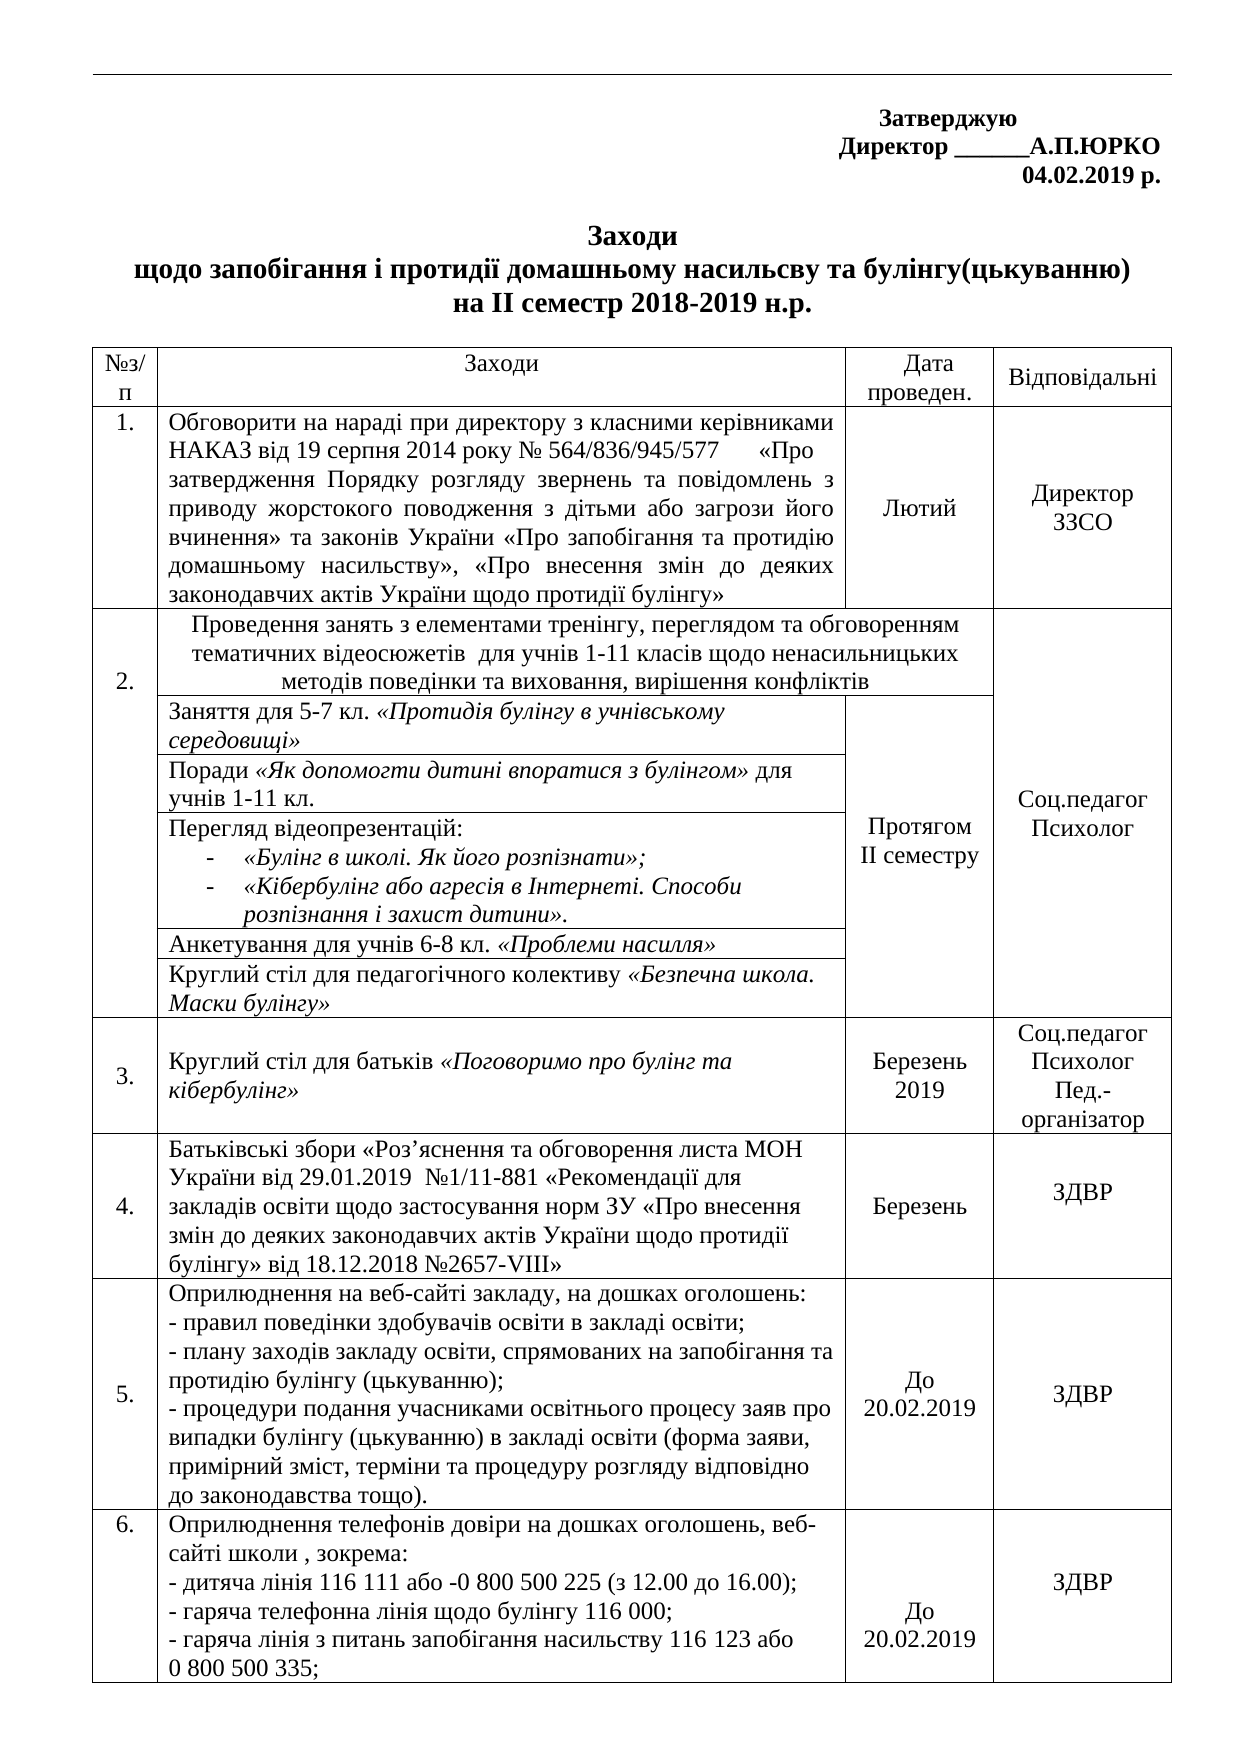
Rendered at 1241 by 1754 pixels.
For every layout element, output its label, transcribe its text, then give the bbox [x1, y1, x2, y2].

table_cell До 20.02.2019 [846, 1510, 993, 1682]
table_cell Оприлюднення на веб-сайті закладу, на дошках оголошень: - правил поведінки здобувачів освіти в закладі освіти; - плану заходів закладу освіти, спрямованих на запобігання та протидію булінгу (цькуванню); - процедури подання учасниками освітнього процесу заяв про випадки булінгу (цькуванню) в закладі освіти (форма заяви, примірний зміст, терміни та процедуру розгляду відповідно до законодавства тощо). [158, 1279, 845, 1508]
table_cell Лютий [846, 407, 993, 608]
table_cell 3. [93, 1018, 157, 1133]
table_cell 1. [93, 407, 157, 608]
table_cell №з/п [93, 348, 157, 406]
table_cell Соц.педагог Психолог [994, 609, 1171, 1017]
table_cell ЗДВР [994, 1279, 1171, 1508]
table_cell Поради «Як допомогти дитині впоратися з булінгом» для учнів 1-11 кл. [158, 755, 845, 812]
table_cell Анкетування для учнів 6-8 кл. «Проблеми насилля» [158, 929, 845, 958]
table_cell 4. [93, 1134, 157, 1277]
table_cell До 20.02.2019 [846, 1279, 993, 1508]
table_cell Проведення занять з елементами тренінгу, переглядом та обговоренням тематичних відеосюжетів для учнів 1-11 класів щодо ненасильницьких методів поведінки та виховання, вирішення конфліктів [158, 609, 993, 695]
table_cell Обговорити на нараді при директору з класними керівниками НАКАЗ від 19 серпня 2014 року № 564/836/945/577 «Про затвердження Порядку розгляду звернень та повідомлень з приводу жорстокого поводження з дітьми або загрози його вчинення» та законів України «Про запобігання та протидію домашньому насильству», «Про внесення змін до деяких законодавчих актів України щодо протидії булінгу» [158, 407, 845, 608]
table_cell Круглий стіл для педагогічного колективу «Безпечна школа. Маски булінгу» [158, 959, 845, 1017]
table_cell Директор ЗЗСО [994, 407, 1171, 608]
table_cell 6. [93, 1510, 157, 1682]
table_cell Березень [846, 1134, 993, 1277]
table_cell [158, 1510, 845, 1682]
table_cell Відповідальні [994, 348, 1171, 406]
table_cell Батьківські збори «Роз’яснення та обговорення листа МОН України від 29.01.2019 №1/11-881 «Рекомендації для закладів освіти щодо застосування норм ЗУ «Про внесення змін до деяких законодавчих актів України щодо протидії булінгу» від 18.12.2018 №2657-VІІІ» [158, 1134, 845, 1277]
table_cell Заняття для 5-7 кл. «Протидія булінгу в учнівському середовищі» [158, 696, 845, 754]
table_cell 5. [93, 1279, 157, 1508]
table_cell 2. [93, 609, 157, 1017]
table_cell Березень 2019 [846, 1018, 993, 1133]
table_cell ЗДВР [994, 1510, 1171, 1682]
table_cell Круглий стіл для батьків «Поговоримо про булінг та кібербулінг» [158, 1018, 845, 1133]
table_cell Соц.педагог Психолог Пед.-організатор [994, 1018, 1171, 1133]
table_cell Заходи [158, 348, 845, 406]
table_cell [93, 75, 1172, 347]
table_cell Перегляд відеопрезентацій: «Булінг в школі. Як його розпізнати»; «Кібербулінг або агресія в Інтернеті. Способи розпізнання і захист дитини». [158, 813, 845, 928]
table_cell ЗДВР [994, 1134, 1171, 1277]
table_cell Дата проведен. [846, 348, 993, 406]
table_cell Протягом ІІ семестру [846, 696, 993, 1017]
